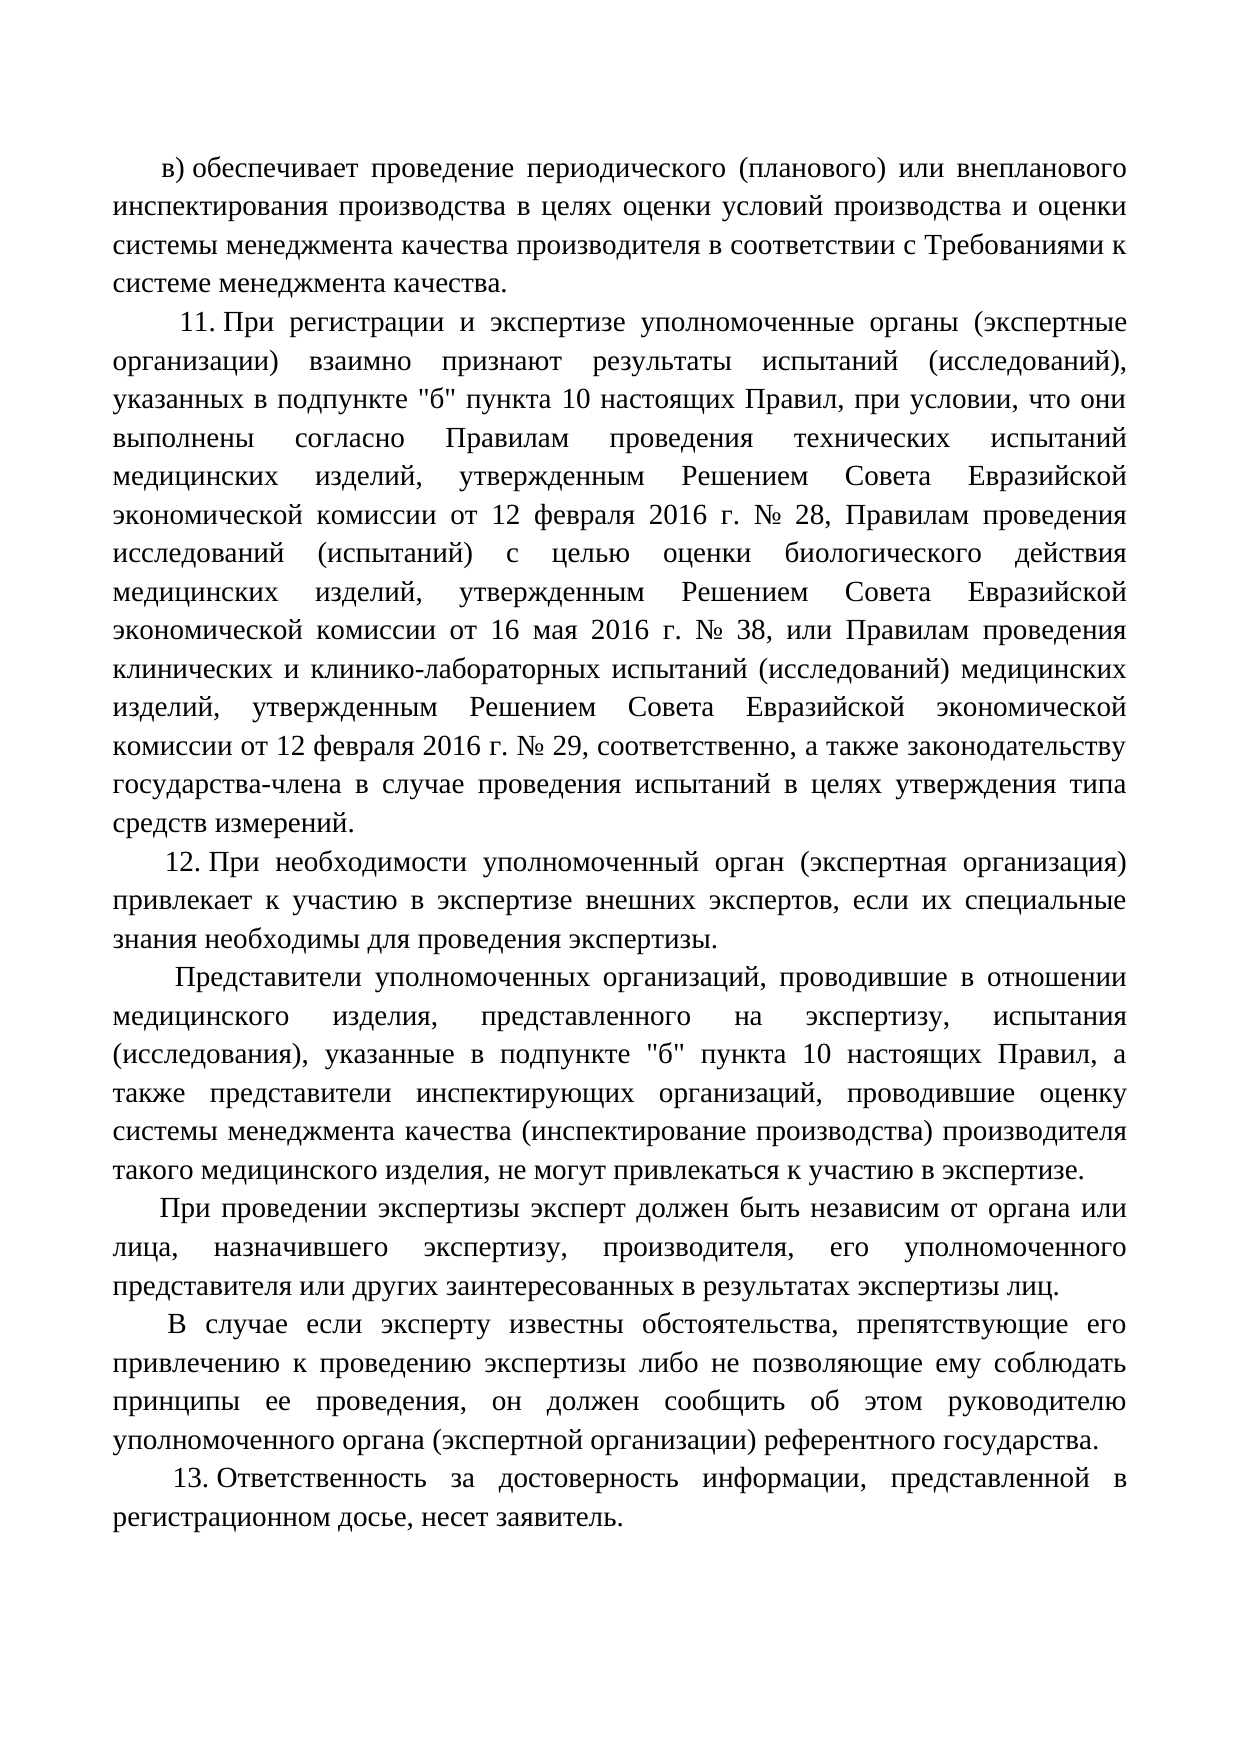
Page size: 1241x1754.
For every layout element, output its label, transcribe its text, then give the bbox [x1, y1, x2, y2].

text 12. При необходимости уполномоченный орган (экспертная организация) привлекает к участию в экспертизе внешних экспертов, если их специальные знания необходимы для проведения экспертизы. [112, 844, 1128, 954]
text 13. Ответственность за достоверность информации, представленной в регистрационном досье, несет заявитель. [112, 1460, 1128, 1532]
text в) обеспечивает проведение периодического (планового) или внепланового инспектирования производства в целях оценки условий производства и оценки системы менеджмента качества производителя в соответствии с Требованиями к системе менеджмента качества. [112, 150, 1128, 299]
text В случае если эксперту известны обстоятельства, препятствующие его привлечению к проведению экспертизы либо не позволяющие ему соблюдать принципы ее проведения, он должен сообщить об этом руководителю уполномоченного органа (экспертной организации) референтного государства. [112, 1306, 1128, 1455]
text Представители уполномоченных организаций, проводившие в отношении медицинского изделия, представленного на экспертизу, испытания (исследования), указанные в подпункте "б" пункта 10 настоящих Правил, а также представители инспектирующих организаций, проводившие оценку системы менеджмента качества (инспектирование производства) производителя такого медицинского изделия, не могут привлекаться к участию в экспертизе. [112, 959, 1128, 1186]
text 11. При регистрации и экспертизе уполномоченные органы (экспертные организации) взаимно признают результаты испытаний (исследований), указанных в подпункте "б" пункта 10 настоящих Правил, при условии, что они выполнены согласно Правилам проведения технических испытаний медицинских изделий, утвержденным Решением Совета Евразийской экономической комиссии от 12 февраля 2016 г. № 28, Правилам проведения исследований (испытаний) с целью оценки биологического действия медицинских изделий, утвержденным Решением Совета Евразийской экономической комиссии от 16 мая 2016 г. № 38, или Правилам проведения клинических и клинико-лабораторных испытаний (исследований) медицинских изделий, утвержденным Решением Совета Евразийской экономической комиссии от 12 февраля 2016 г. № 29, соответственно, а также законодательству государства-члена в случае проведения испытаний в целях утверждения типа средств измерений. [112, 304, 1128, 839]
text При проведении экспертизы эксперт должен быть независим от органа или лица, назначившего экспертизу, производителя, его уполномоченного представителя или других заинтересованных в результатах экспертизы лиц. [112, 1191, 1128, 1301]
